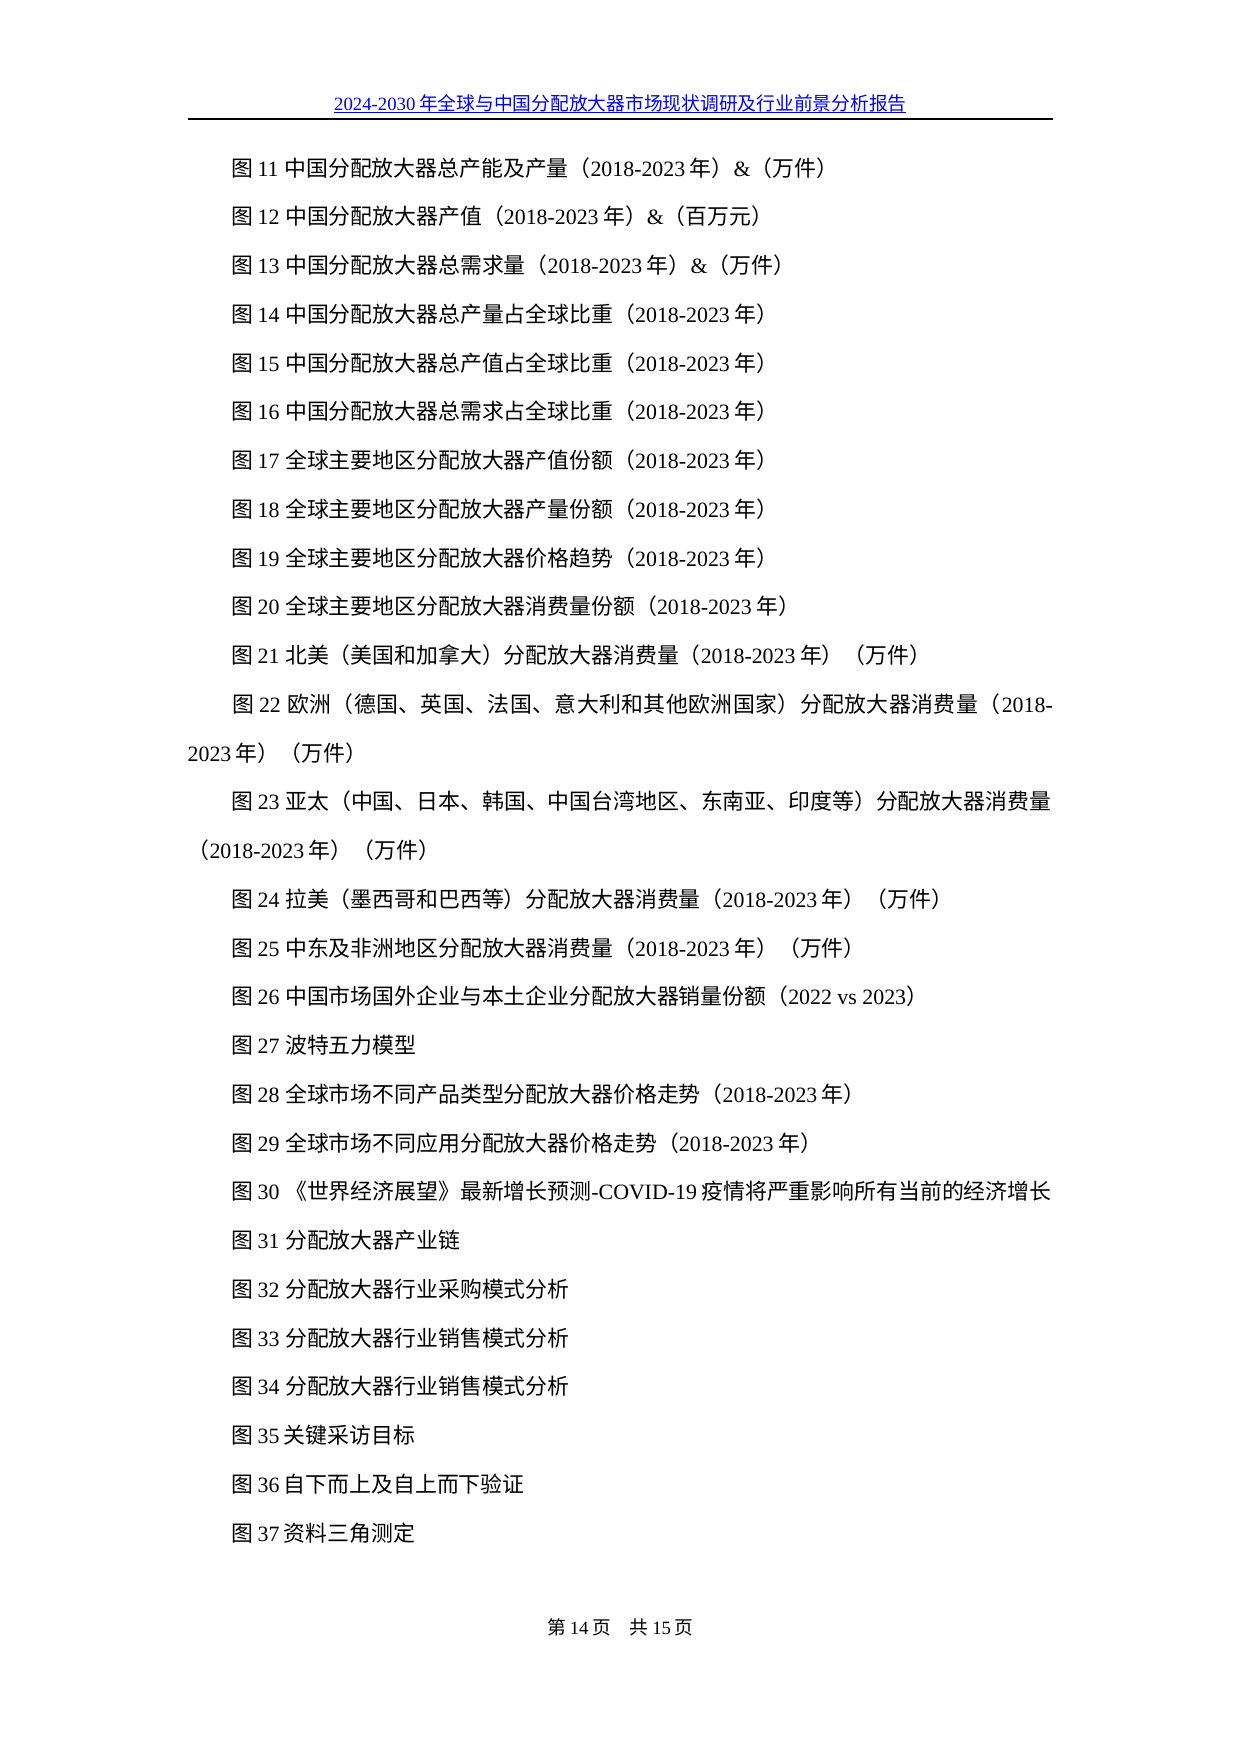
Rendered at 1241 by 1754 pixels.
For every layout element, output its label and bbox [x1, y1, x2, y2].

text [187, 150, 1053, 1548]
